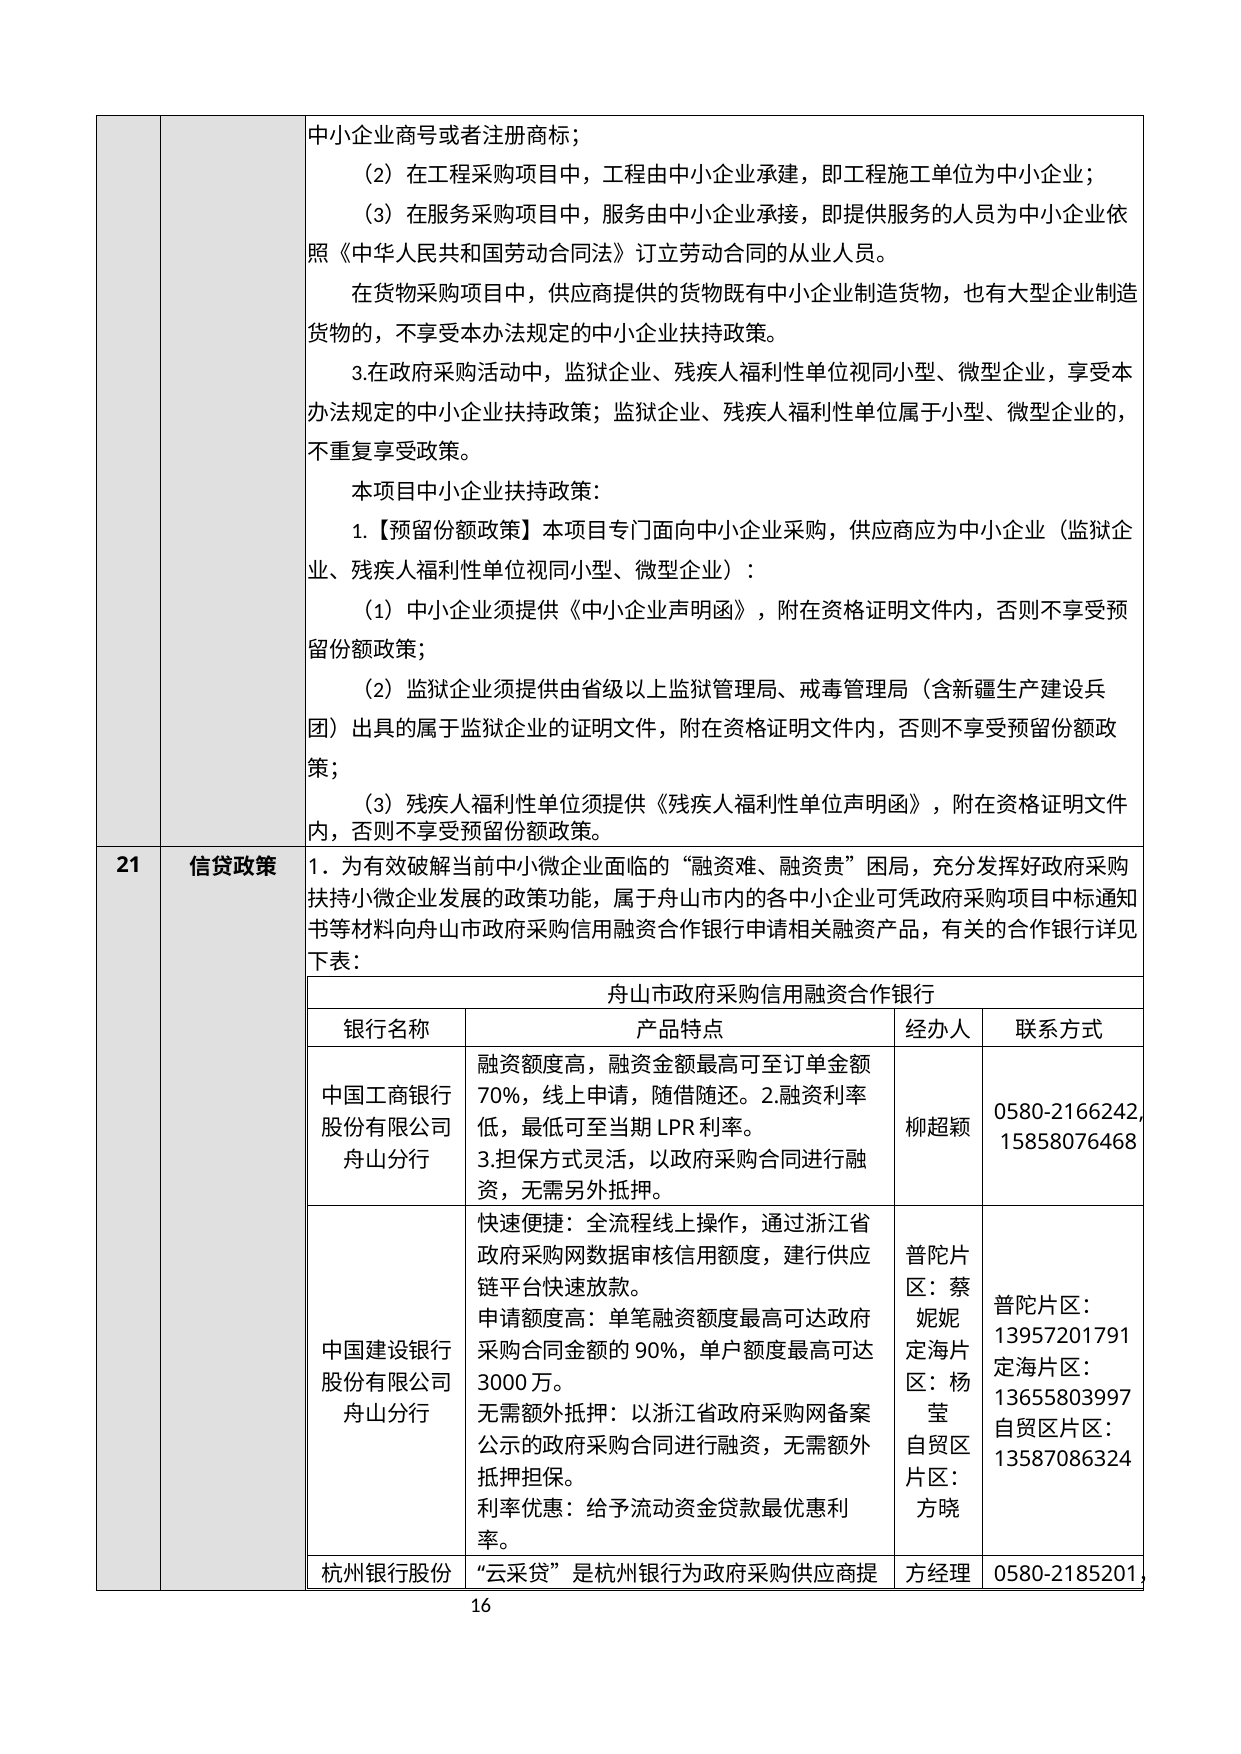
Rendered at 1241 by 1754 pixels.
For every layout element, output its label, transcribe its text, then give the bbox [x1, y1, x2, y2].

table_cell 21 [97, 847, 160, 1590]
table_cell 信贷政策 [161, 847, 305, 1590]
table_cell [306, 116, 1143, 846]
